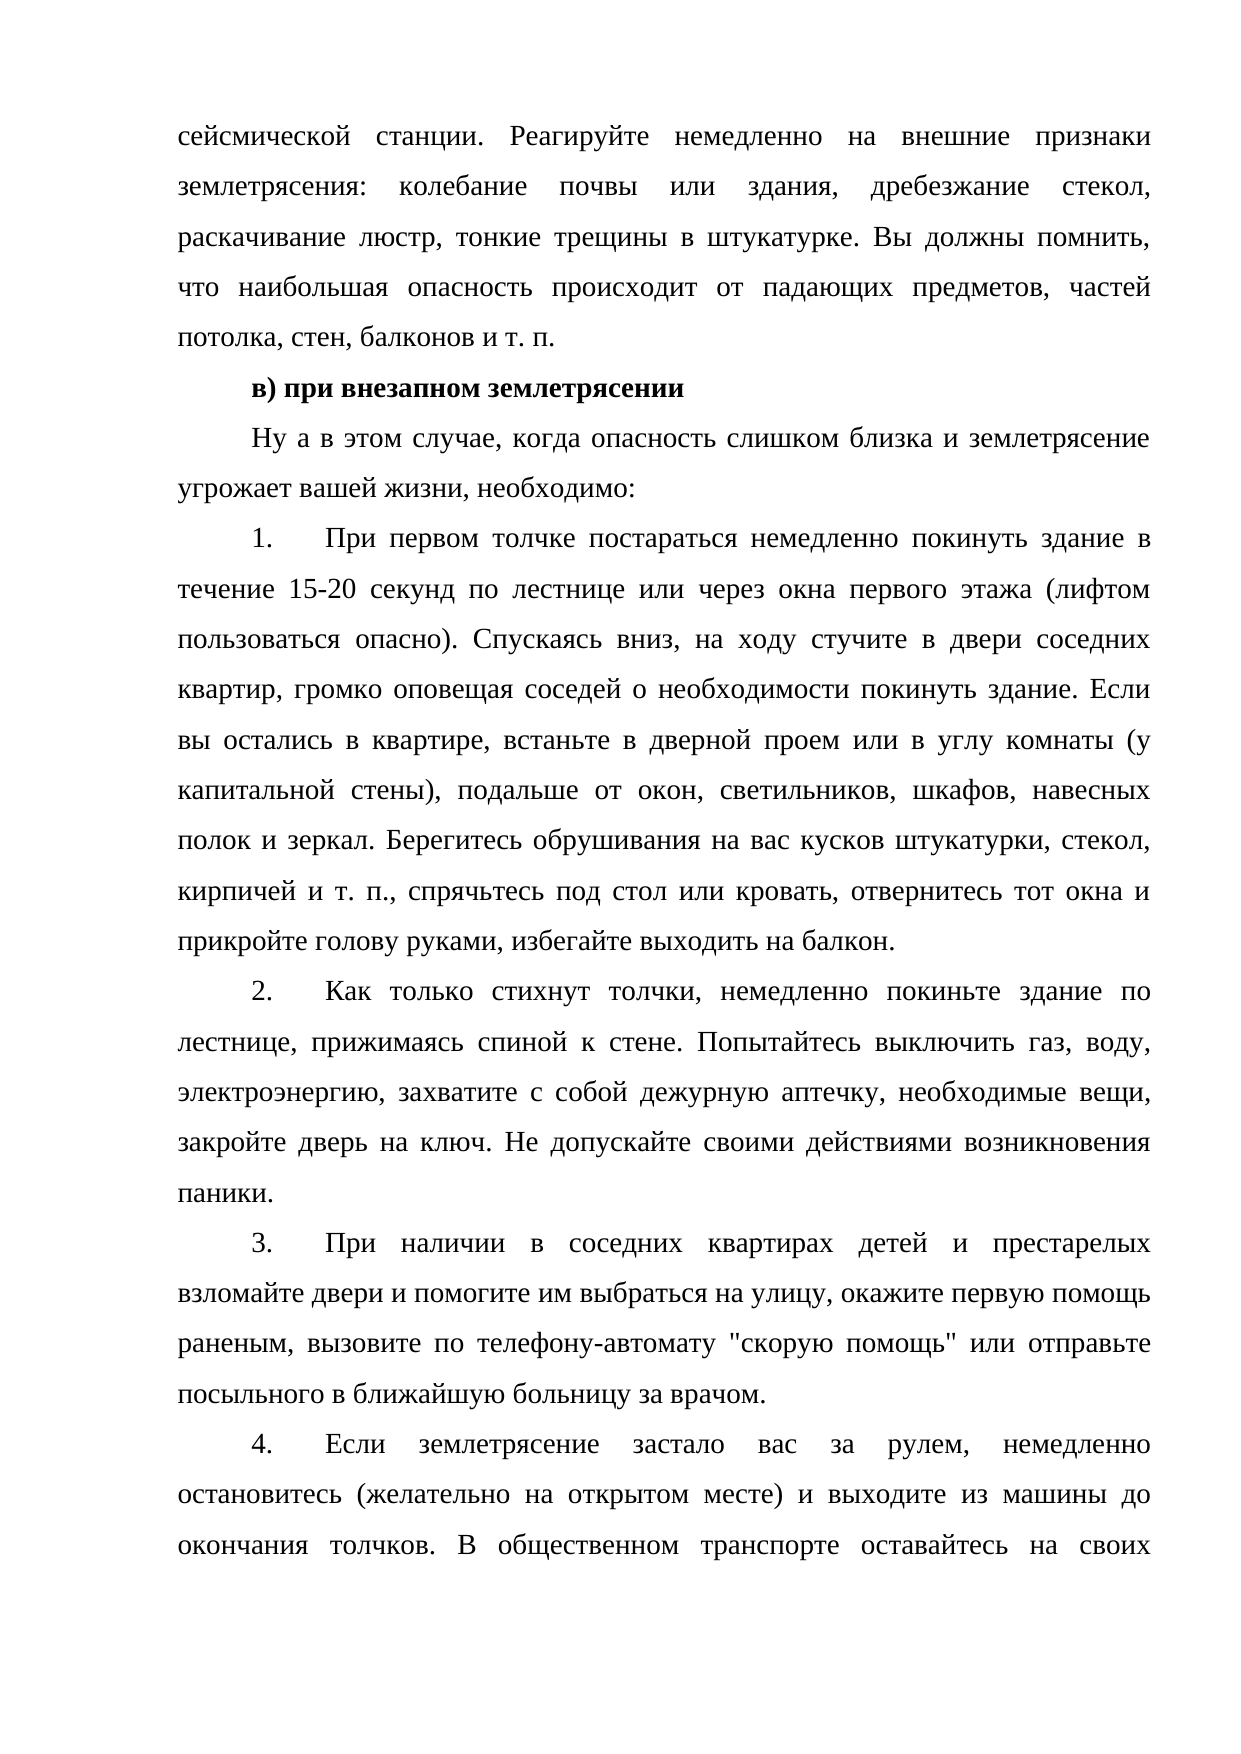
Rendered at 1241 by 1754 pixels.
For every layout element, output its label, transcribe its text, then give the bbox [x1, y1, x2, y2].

text Ну а в этом случае, когда опасность слишком близка и землетрясение угрожает вашей жизни, необходимо: [177, 420, 1152, 504]
list При наличии в соседних квартирах детей и престарелых взломайте двери и помогите им выбраться на улицу, окажите первую помощь раненым, вызовите по телефону-автомату "скорую помощь" или отправьте посыльного в ближайшую больницу за врачом. [177, 1225, 1152, 1409]
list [177, 1426, 1152, 1560]
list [177, 118, 1152, 353]
text в) при внезапном землетрясении [177, 370, 1152, 403]
list Как только стихнут толчки, немедленно покиньте здание по лестнице, прижимаясь спиной к стене. Попытайтесь выключить газ, воду, электроэнергию, захватите с собой дежурную аптечку, необходимые вещи, закройте дверь на ключ. Не допускайте своими действиями возникновения паники. [177, 973, 1152, 1208]
list При первом толчке постараться немедленно покинуть здание в течение 15-20 секунд по лестнице или через окна первого этажа (лифтом пользоваться опасно). Спускаясь вниз, на ходу стучите в двери соседних квартир, громко оповещая соседей о необходимости покинуть здание. Если вы остались в квартире, встаньте в дверной проем или в углу комнаты (у капитальной стены), подальше от окон, светильников, шкафов, навесных полок и зеркал. Берегитесь обрушивания на вас кусков штукатурки, стекол, кирпичей и т. п., спрячьтесь под стол или кровать, отвернитесь тот окна и прикройте голову руками, избегайте выходить на балкон. [177, 521, 1152, 957]
